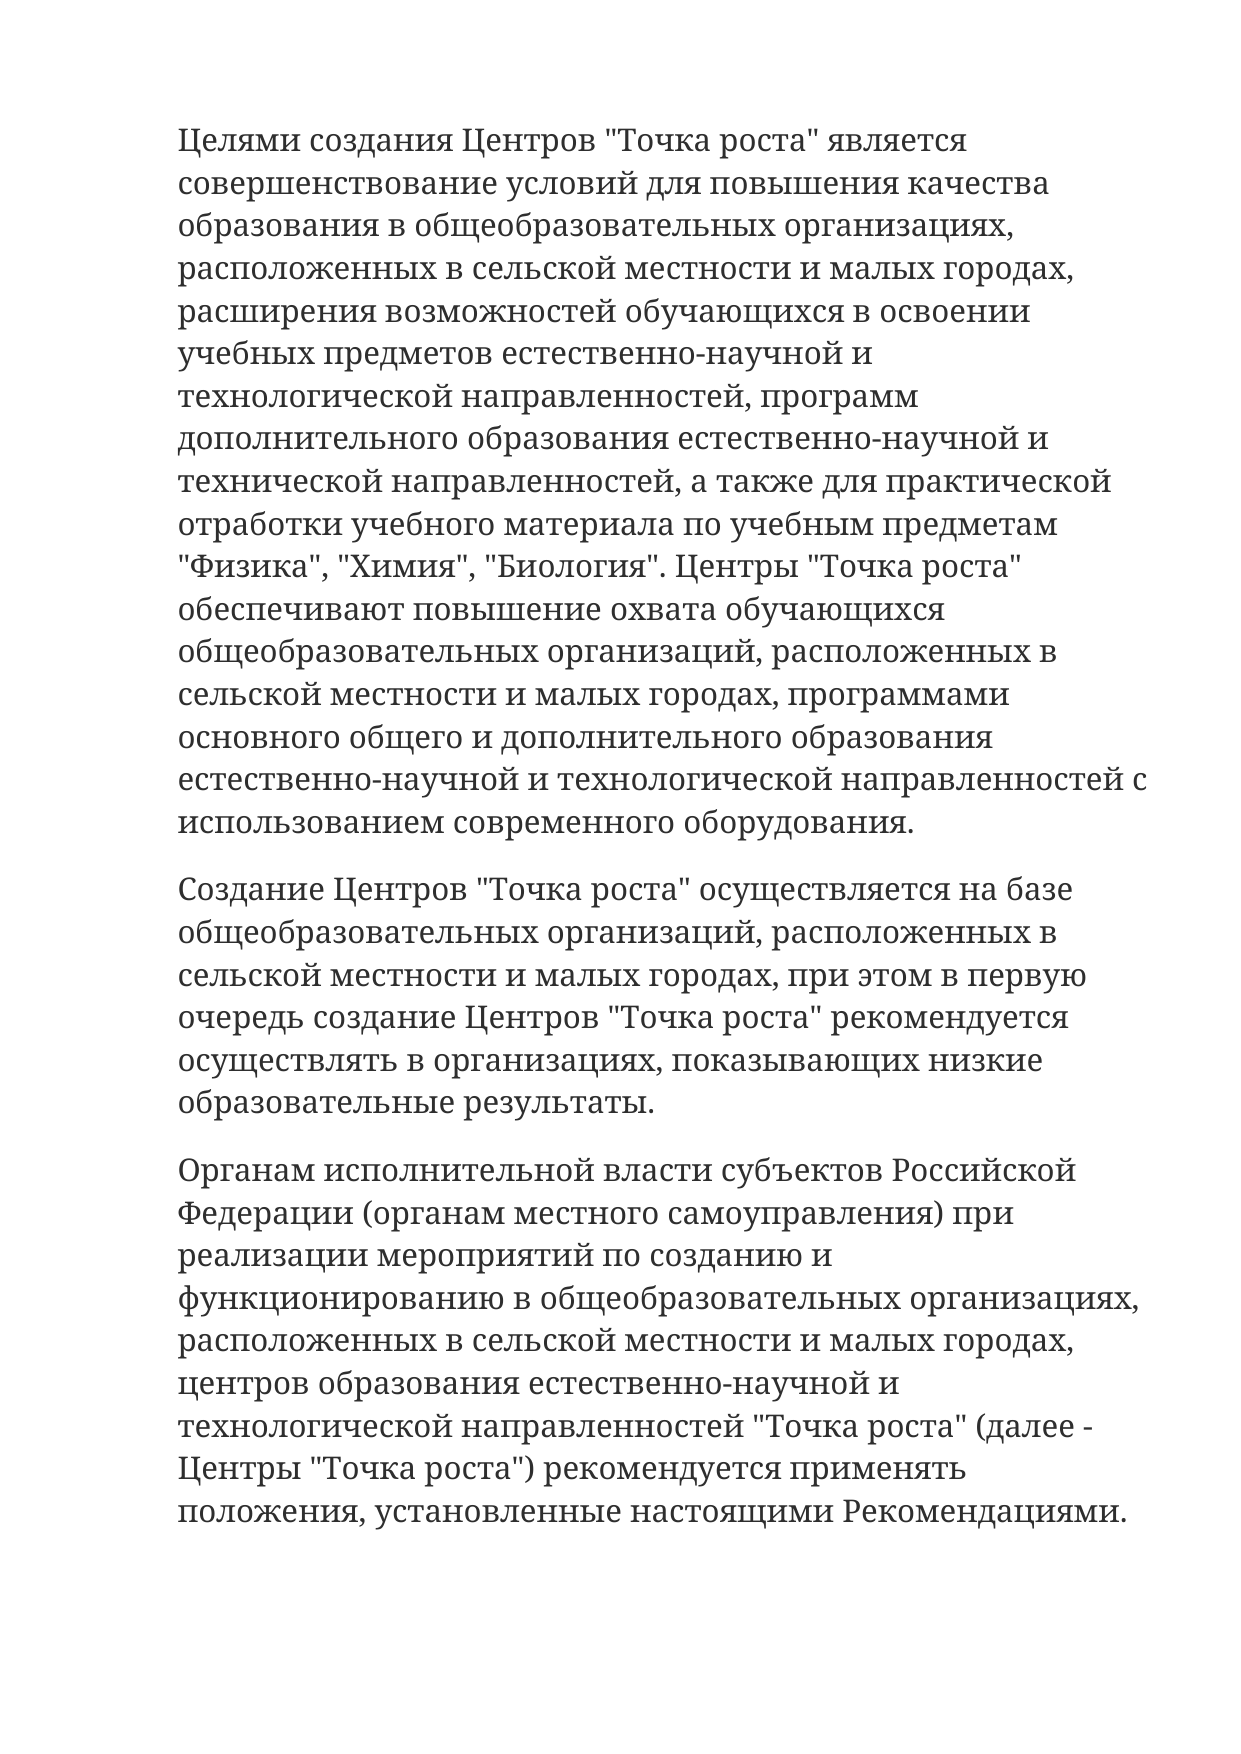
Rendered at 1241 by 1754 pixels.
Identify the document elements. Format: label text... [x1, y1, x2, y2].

text Органам исполнительной власти субъектов Российской Федерации (органам местного самоуправления) при реализации мероприятий по созданию и функционированию в общеобразовательных организациях, расположенных в сельской местности и малых городах, центров образования естественно-научной и технологической направленностей "Точка роста" (далее - Центры "Точка роста") рекомендуется применять положения, установленные настоящими Рекомендациями. [177, 1148, 1152, 1531]
text Целями создания Центров "Точка роста" является совершенствование условий для повышения качества образования в общеобразовательных организациях, расположенных в сельской местности и малых городах, расширения возможностей обучающихся в освоении учебных предметов естественно-научной и технологической направленностей, программ дополнительного образования естественно-научной и технической направленностей, а также для практической отработки учебного материала по учебным предметам "Физика", "Химия", "Биология". Центры "Точка роста" обеспечивают повышение охвата обучающихся общеобразовательных организаций, расположенных в сельской местности и малых городах, программами основного общего и дополнительного образования естественно-научной и технологической направленностей с использованием современного оборудования. [177, 118, 1152, 842]
text Создание Центров "Точка роста" осуществляется на базе общеобразовательных организаций, расположенных в сельской местности и малых городах, при этом в первую очередь создание Центров "Точка роста" рекомендуется осуществлять в организациях, показывающих низкие образовательные результаты. [177, 867, 1152, 1123]
